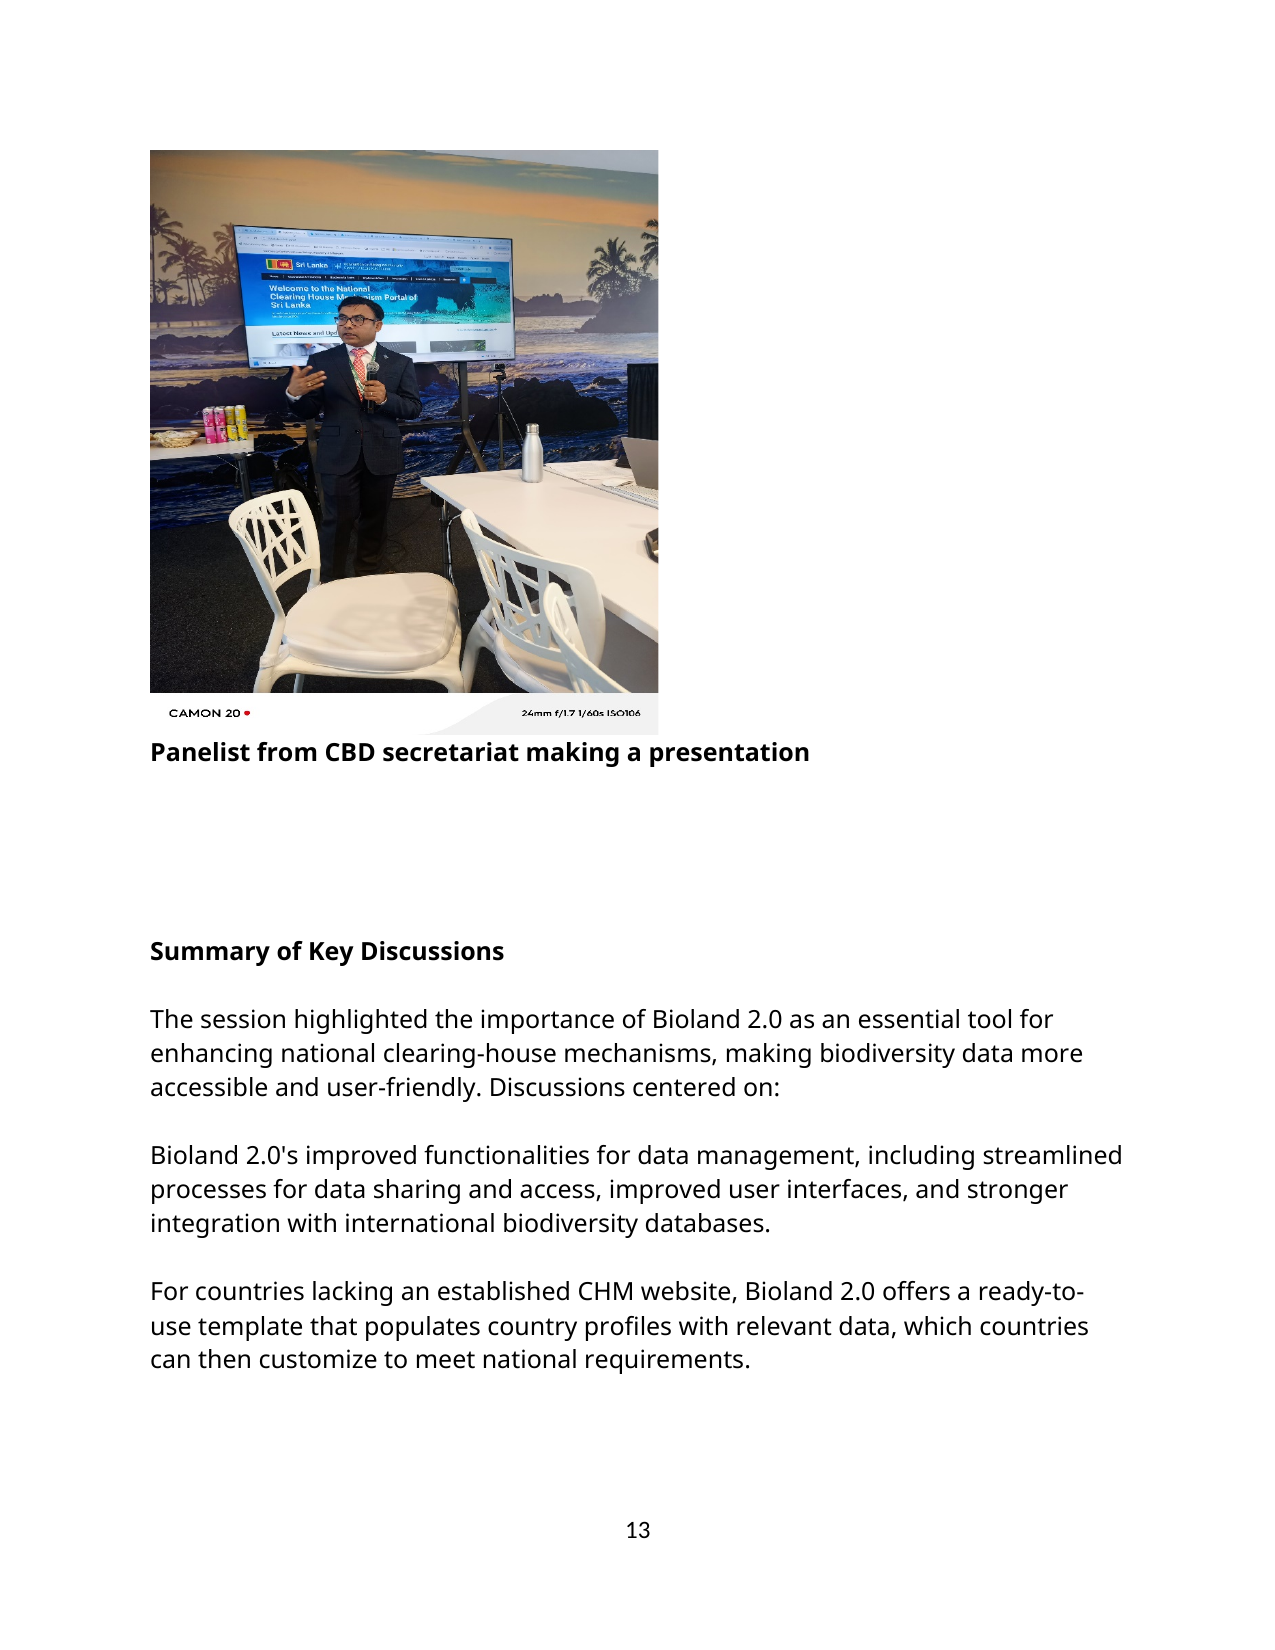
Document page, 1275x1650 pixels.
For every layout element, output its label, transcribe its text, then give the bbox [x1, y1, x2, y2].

text The session highlighted the importance of Bioland 2.0 as an essential tool for enhancing national clearing-house mechanisms, making biodiversity data more accessible and user-friendly. Discussions centered on: [150, 1002, 1125, 1104]
text Summary of Key Discussions [150, 933, 1125, 967]
text Bioland 2.0's improved functionalities for data management, including streamlined processes for data sharing and access, improved user interfaces, and stronger integration with international biodiversity databases. [150, 1138, 1125, 1240]
picture [150, 150, 659, 735]
text Panelist from CBD secretariat making a presentation [150, 734, 1125, 768]
text For countries lacking an established CHM website, Bioland 2.0 offers a ready-to-use template that populates country profiles with relevant data, which countries can then customize to meet national requirements. [150, 1274, 1125, 1376]
